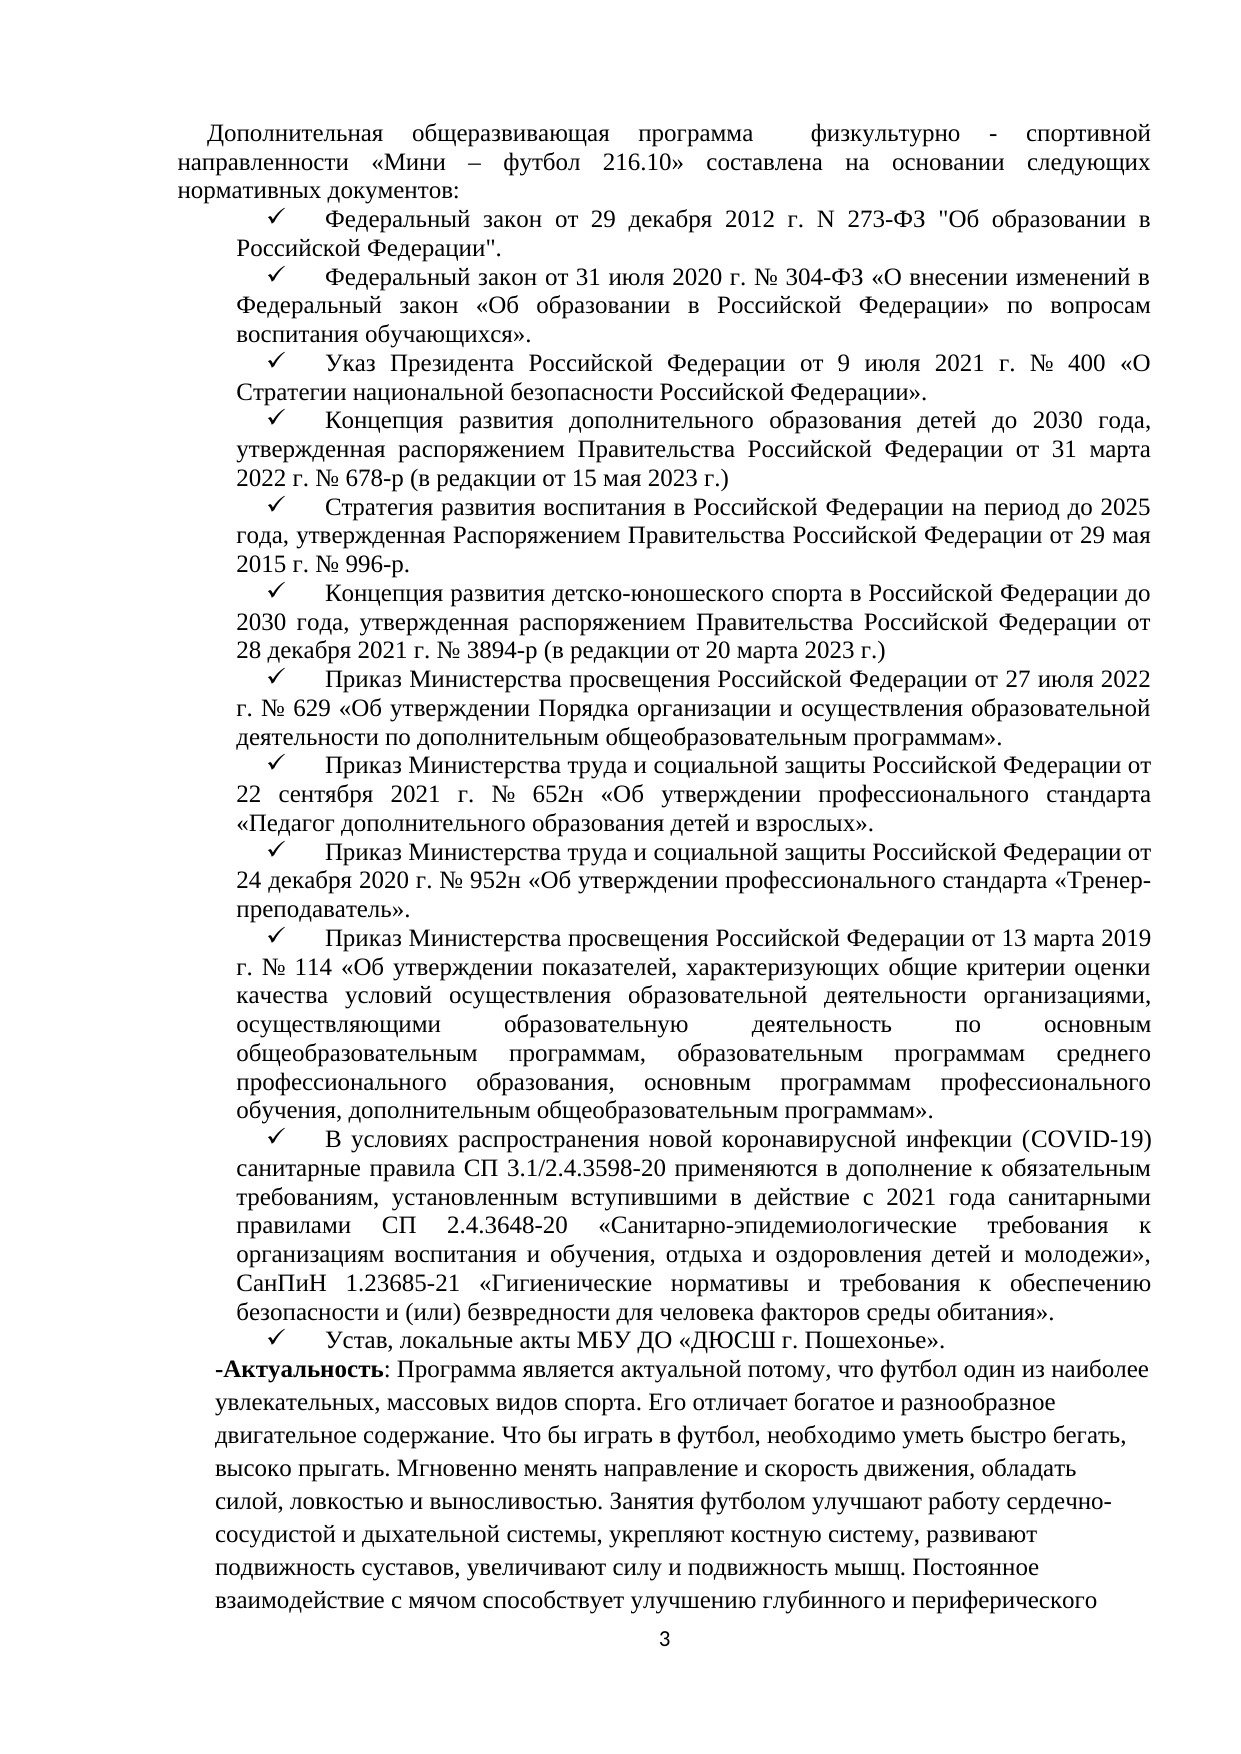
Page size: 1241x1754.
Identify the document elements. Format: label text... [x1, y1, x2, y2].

list Концепция развития детско-юношеского спорта в Российской Федерации до 2030 года, утвержденная распоряжением Правительства Российской Федерации от 28 декабря 2021 г. № 3894-р (в редакции от 20 марта 2023 г.) [236, 578, 1152, 664]
list Концепция развития дополнительного образования детей до 2030 года, утвержденная распоряжением Правительства Российской Федерации от 31 марта 2022 г. № 678-р (в редакции от 15 мая 2023 г.) [236, 406, 1152, 492]
list Федеральный закон от 31 июля 2020 г. № 304-ФЗ «О внесении изменений в Федеральный закон «Об образовании в Российской Федерации» по вопросам воспитания обучающихся». [236, 262, 1152, 348]
list Приказ Министерства просвещения Российской Федерации от 27 июля 2022 г. № 629 «Об утверждении Порядка организации и осуществления образовательной деятельности по дополнительным общеобразовательным программам». [236, 664, 1152, 751]
list Федеральный закон от 29 декабря 2012 г. N 273-ФЗ "Об образовании в Российской Федерации". [236, 204, 1152, 262]
list В условиях распространения новой коронавирусной инфекции (COVID-19) санитарные правила СП 3.1/2.4.3598-20 применяются в дополнение к обязательным требованиям, установленным вступившими в действие с 2021 года санитарными правилами СП 2.4.3648-20 «Санитарно-эпидемиологические требования к организациям воспитания и обучения, отдыха и оздоровления детей и молодежи», СанПиН 1.23685-21 «Гигиенические нормативы и требования к обеспечению безопасности и (или) безвредности для человека факторов среды обитания». [236, 1124, 1152, 1326]
list Приказ Министерства труда и социальной защиты Российской Федерации от 24 декабря 2020 г. № 952н «Об утверждении профессионального стандарта «Тренер-преподаватель». [236, 837, 1152, 923]
list Указ Президента Российской Федерации от 9 июля 2021 г. № 400 «О Стратегии национальной безопасности Российской Федерации». [236, 348, 1152, 406]
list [215, 1354, 1152, 1614]
text Дополнительная общеразвивающая программа физкультурно - спортивной направленности «Мини – футбол 216.10» составлена на основании следующих нормативных документов: [177, 118, 1152, 204]
list Приказ Министерства просвещения Российской Федерации от 13 марта 2019 г. № 114 «Об утверждении показателей, характеризующих общие критерии оценки качества условий осуществления образовательной деятельности организациями, осуществляющими образовательную деятельность по основным общеобразовательным программам, образовательным программам среднего профессионального образования, основным программам профессионального обучения, дополнительным общеобразовательным программам». [236, 923, 1152, 1124]
list Приказ Министерства труда и социальной защиты Российской Федерации от 22 сентября 2021 г. № 652н «Об утверждении профессионального стандарта «Педагог дополнительного образования детей и взрослых». [236, 751, 1152, 837]
list Стратегия развития воспитания в Российской Федерации на период до 2025 года, утвержденная Распоряжением Правительства Российской Федерации от 29 мая 2015 г. № 996-р. [236, 492, 1152, 578]
list Устав, локальные акты МБУ ДО «ДЮСШ г. Пошехонье». [236, 1326, 1152, 1354]
